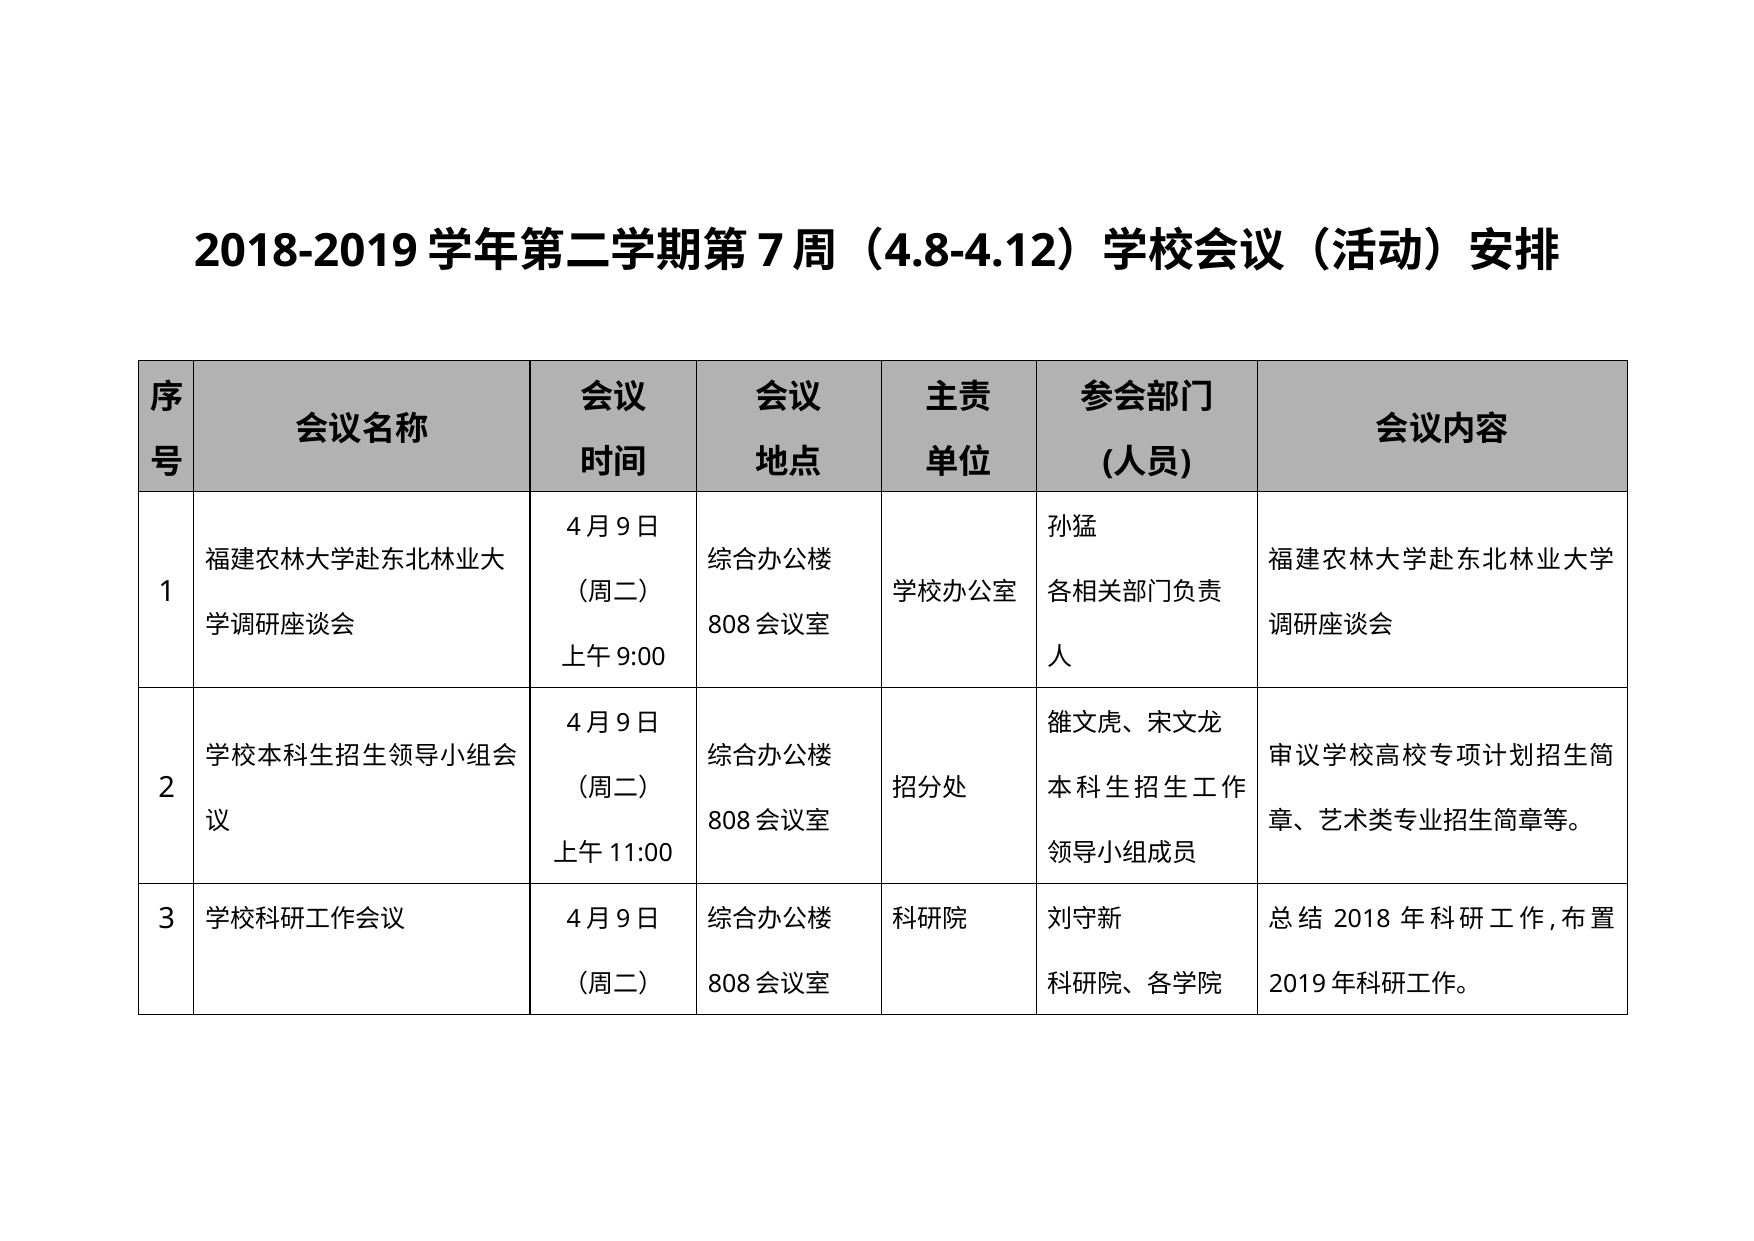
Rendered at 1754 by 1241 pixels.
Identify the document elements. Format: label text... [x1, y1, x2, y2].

table_cell 招分处 [882, 688, 1036, 883]
table_cell 刘守新 科研院、各学院科研副院长 [1037, 884, 1257, 1014]
table_cell 雒文虎、宋文龙 本科生招生工作领导小组成员 [1037, 688, 1257, 883]
table_cell 综合办公楼 808会议室 [697, 884, 881, 1014]
table_header 会议 时间 [531, 361, 696, 491]
table_cell 3 [139, 884, 193, 1014]
table_cell 福建农林大学赴东北林业大学调研座谈会 [1258, 492, 1627, 687]
table_cell 4月9日 （周二） 下午14:00 [531, 884, 696, 1014]
table_cell 学校科研工作会议 [194, 884, 529, 1014]
table_cell 4月9日 （周二） 上午11:00 [531, 688, 696, 883]
table_header 参会部门 (人员) [1037, 361, 1257, 491]
text 2018-2019学年第二学期第7周（4.8-4.12）学校会议（活动）安排 [150, 198, 1604, 295]
table_header 会议名称 [194, 361, 529, 491]
table_cell 综合办公楼 808会议室 [697, 688, 881, 883]
table_header 主责 单位 [882, 361, 1036, 491]
table_header 序号 [139, 361, 193, 491]
table_cell 孙猛 各相关部门负责人 [1037, 492, 1257, 687]
table_cell 审议学校高校专项计划招生简章、艺术类专业招生简章等。 [1258, 688, 1627, 883]
table_cell 科研院 [882, 884, 1036, 1014]
table_cell 2 [139, 688, 193, 883]
table_header 会议 地点 [697, 361, 881, 491]
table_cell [1258, 884, 1627, 1014]
table_cell 综合办公楼 808会议室 [697, 492, 881, 687]
table_cell 学校本科生招生领导小组会议 [194, 688, 529, 883]
table_header 会议内容 [1258, 361, 1627, 491]
table_cell 1 [139, 492, 193, 687]
table_cell 学校办公室 [882, 492, 1036, 687]
table_cell 4月9日 （周二） 上午9:00 [531, 492, 696, 687]
table_cell 福建农林大学赴东北林业大学调研座谈会 [194, 492, 529, 687]
